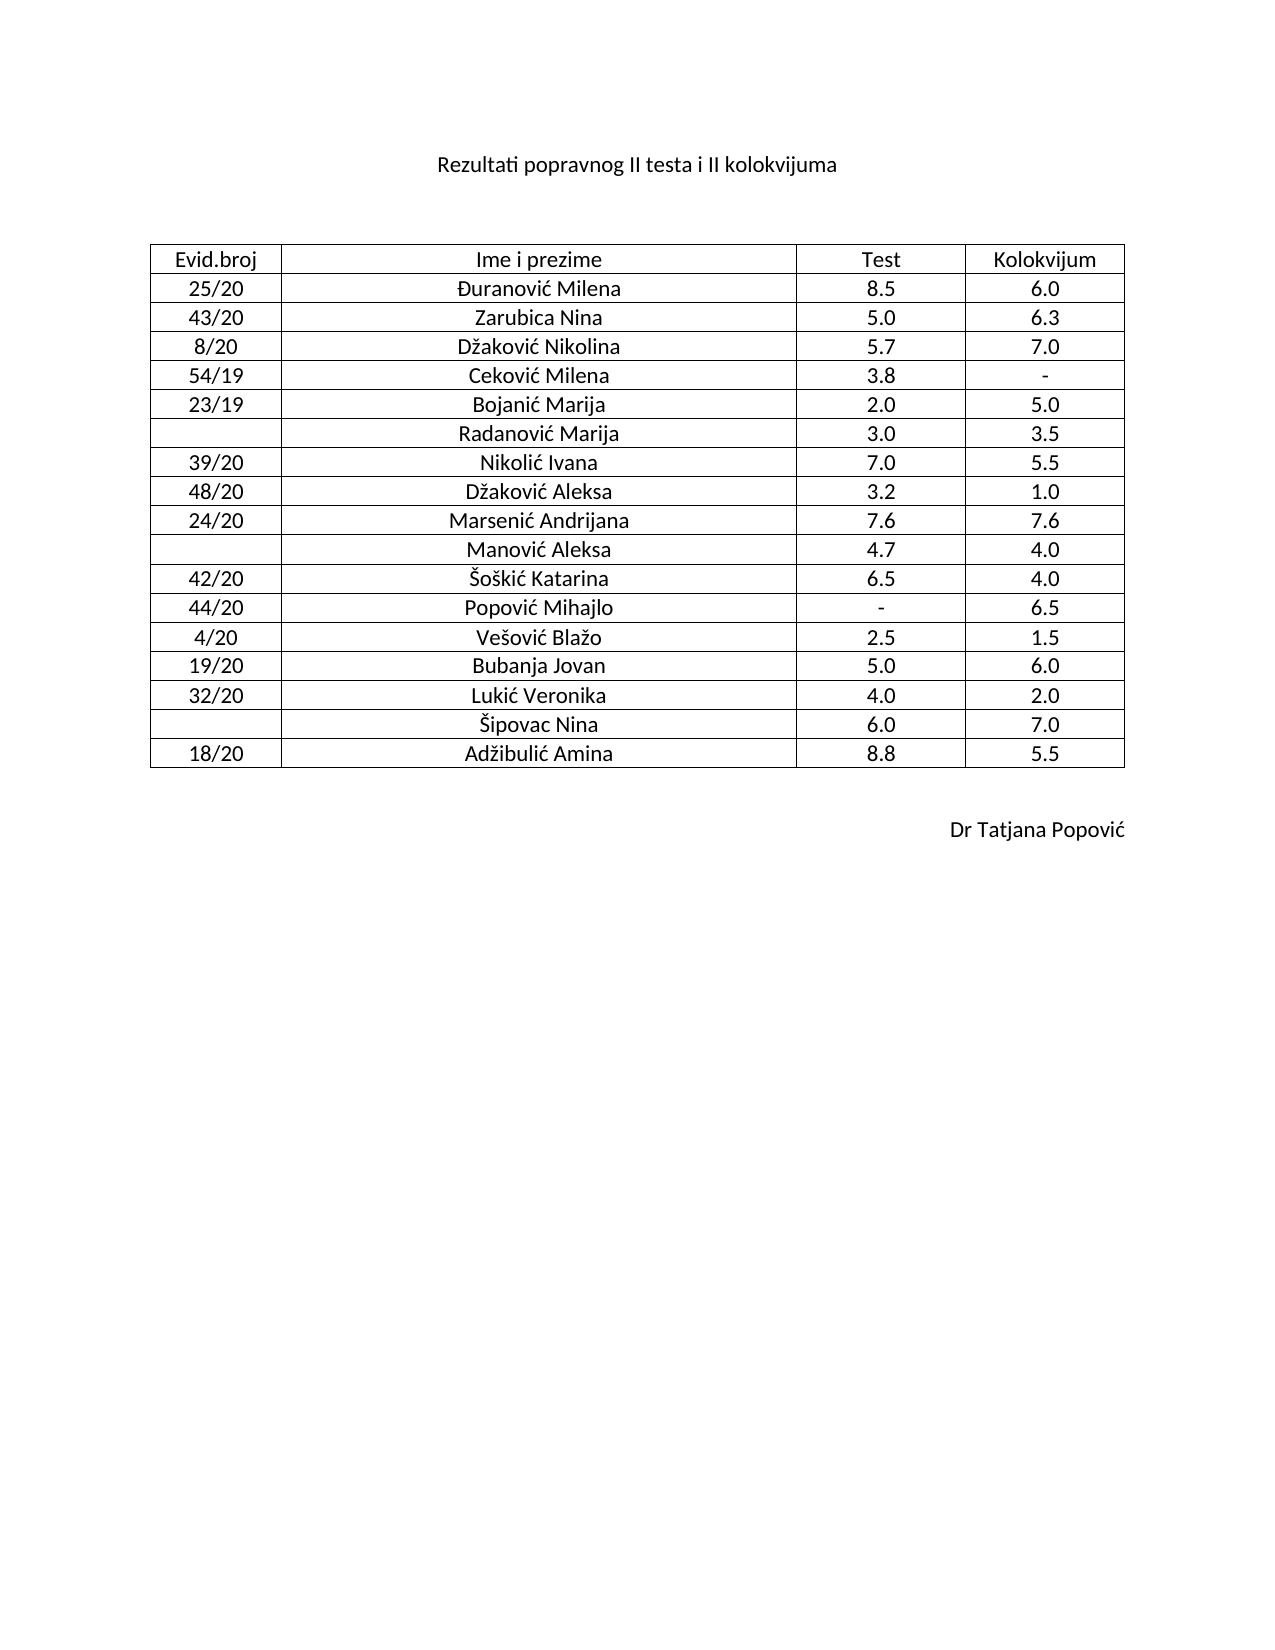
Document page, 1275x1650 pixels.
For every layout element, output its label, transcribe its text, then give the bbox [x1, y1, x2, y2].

table_cell 4.0 [966, 535, 1124, 563]
table_cell 5.7 [797, 332, 965, 360]
table_cell 5.0 [797, 652, 965, 680]
table_header Evid.broj [151, 245, 281, 273]
table_cell 6.3 [966, 303, 1124, 331]
table_cell 4.0 [966, 565, 1124, 592]
table_cell 8/20 [151, 332, 281, 360]
table_cell 6.5 [966, 594, 1124, 622]
table_cell 8.8 [797, 739, 965, 767]
table_cell 24/20 [151, 506, 281, 534]
table_cell 6.0 [797, 710, 965, 738]
table_cell Džaković Nikolina [282, 332, 796, 360]
table_cell 5.5 [966, 739, 1124, 767]
table_cell Đuranović Milena [282, 274, 796, 302]
table_cell 1.0 [966, 477, 1124, 505]
table_cell 6.0 [966, 274, 1124, 302]
table_cell 4.0 [797, 681, 965, 709]
table_cell 7.0 [966, 332, 1124, 360]
table_cell 3.2 [797, 477, 965, 505]
table_cell Popović Mihajlo [282, 594, 796, 622]
table_cell Bubanja Jovan [282, 652, 796, 680]
table_cell 7.6 [797, 506, 965, 534]
table_cell 2.0 [966, 681, 1124, 709]
table_cell 23/19 [151, 390, 281, 418]
table_cell Zarubica Nina [282, 303, 796, 331]
table_cell 6.5 [797, 565, 965, 592]
table_cell 54/19 [151, 361, 281, 389]
table_cell 39/20 [151, 448, 281, 476]
table_cell Adžibulić Amina [282, 739, 796, 767]
table_header Ime i prezime [282, 245, 796, 273]
table_cell 43/20 [151, 303, 281, 331]
table_cell Manović Aleksa [282, 535, 796, 563]
table_cell 2.5 [797, 623, 965, 651]
table_cell 8.5 [797, 274, 965, 302]
table_cell 19/20 [151, 652, 281, 680]
table_cell Vešović Blažo [282, 623, 796, 651]
table_cell 1.5 [966, 623, 1124, 651]
table_cell Nikolić Ivana [282, 448, 796, 476]
table_header Kolokvijum [966, 245, 1124, 273]
table_cell 32/20 [151, 681, 281, 709]
table_cell 25/20 [151, 274, 281, 302]
table_cell Džaković Aleksa [282, 477, 796, 505]
table_cell 2.0 [797, 390, 965, 418]
table_cell - [966, 361, 1124, 389]
table_cell 4/20 [151, 623, 281, 651]
table_cell Ceković Milena [282, 361, 796, 389]
table_cell [151, 710, 281, 738]
table_cell 44/20 [151, 594, 281, 622]
table_cell 3.0 [797, 419, 965, 447]
table_cell Bojanić Marija [282, 390, 796, 418]
table_cell Šipovac Nina [282, 710, 796, 738]
table_cell Lukić Veronika [282, 681, 796, 709]
table_cell 48/20 [151, 477, 281, 505]
table_cell 5.5 [966, 448, 1124, 476]
table_cell 6.0 [966, 652, 1124, 680]
table_cell 18/20 [151, 739, 281, 767]
table_cell Radanović Marija [282, 419, 796, 447]
table_cell [151, 535, 281, 563]
table_cell 5.0 [797, 303, 965, 331]
table_cell 3.5 [966, 419, 1124, 447]
table_cell 5.0 [966, 390, 1124, 418]
table_cell 3.8 [797, 361, 965, 389]
table_cell 7.0 [797, 448, 965, 476]
table_cell [151, 419, 281, 447]
table_cell 7.0 [966, 710, 1124, 738]
text Rezultati popravnog II testa i II kolokvijuma [150, 150, 1125, 178]
table_cell 7.6 [966, 506, 1124, 534]
table_cell 4.7 [797, 535, 965, 563]
table_cell Marsenić Andrijana [282, 506, 796, 534]
table_header Test [797, 245, 965, 273]
table_cell Šoškić Katarina [282, 565, 796, 592]
table_cell 42/20 [151, 565, 281, 592]
text Dr Tatjana Popović [150, 815, 1125, 843]
table_cell - [797, 594, 965, 622]
